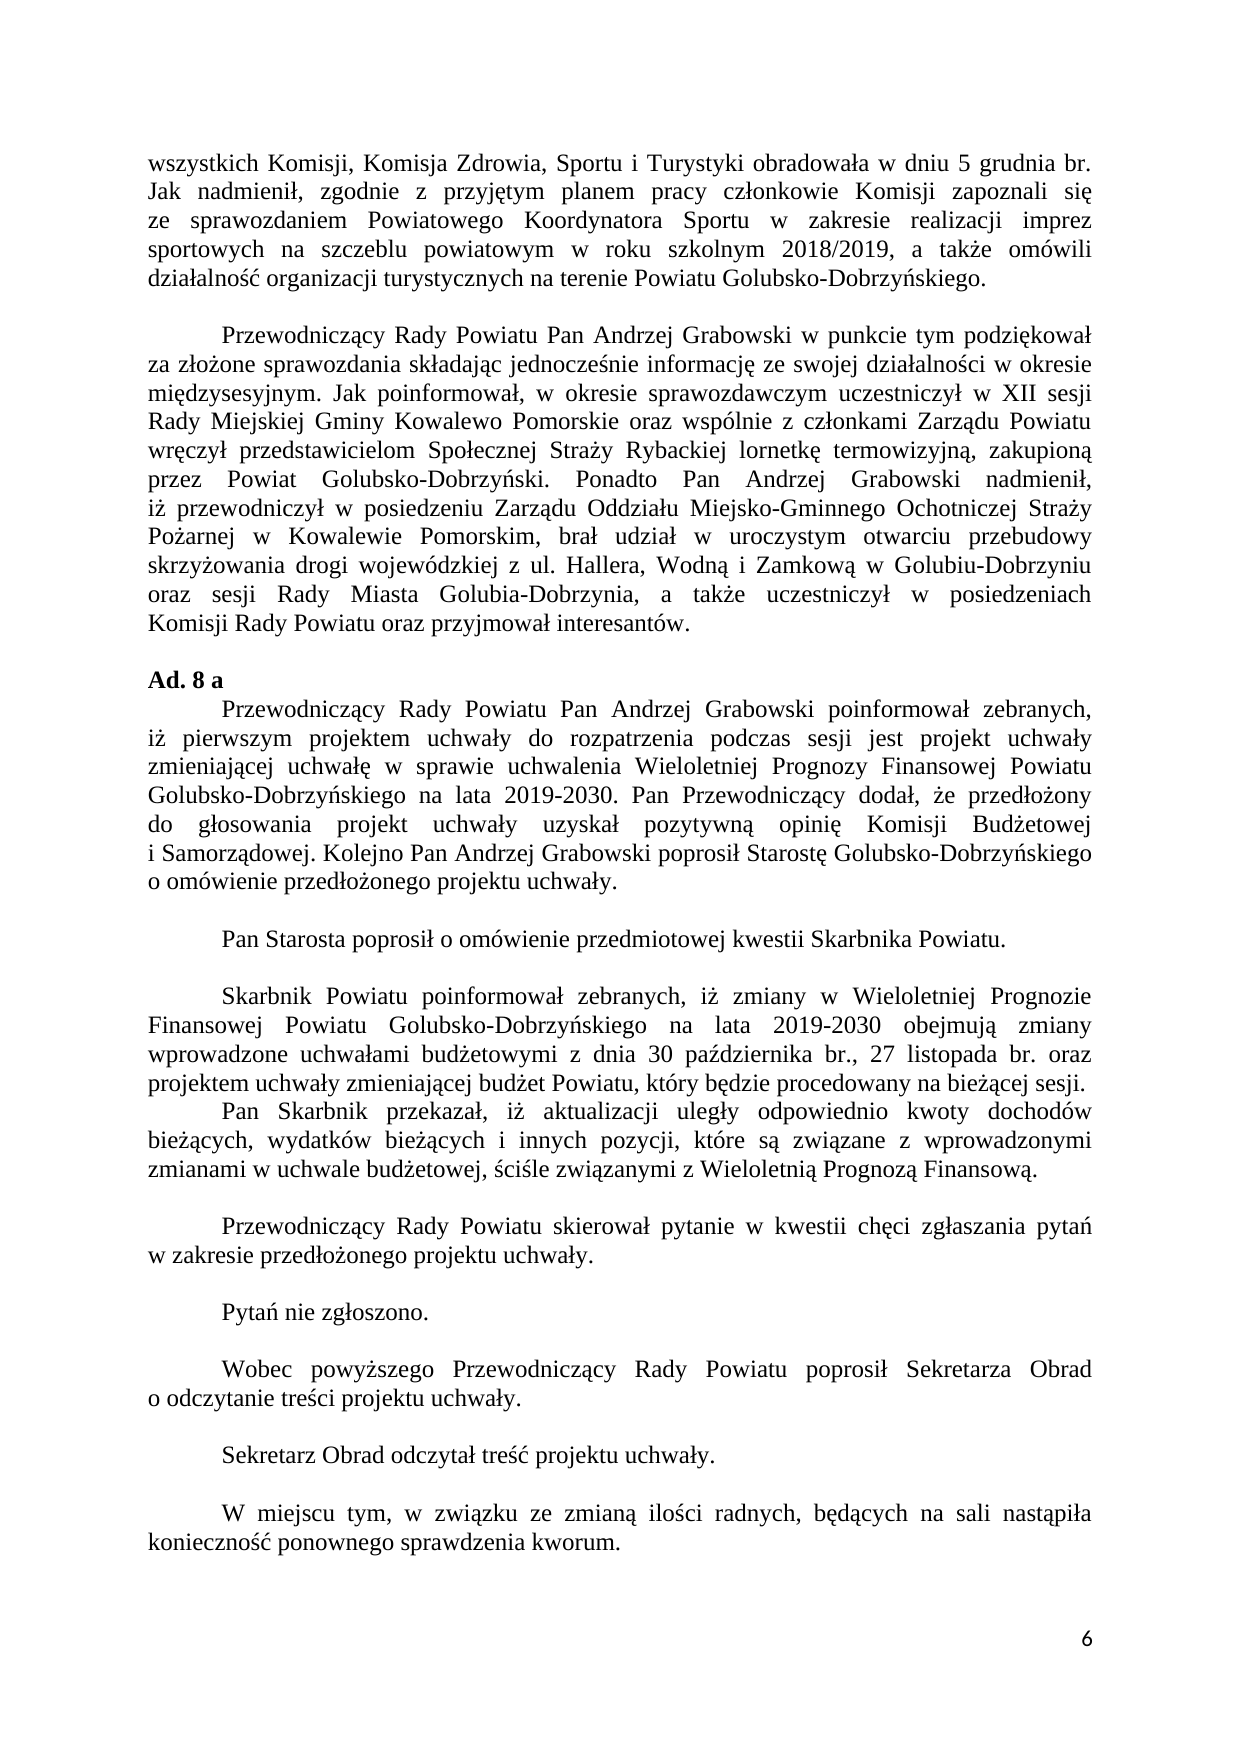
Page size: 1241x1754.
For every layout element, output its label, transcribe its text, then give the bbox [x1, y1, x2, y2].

text Przewodniczący Rady Powiatu skierował pytanie w kwestii chęci zgłaszania pytań w zakresie przedłożonego projektu uchwały. [148, 1211, 1093, 1269]
text Przewodniczący Rady Powiatu Pan Andrzej Grabowski poinformował zebranych, iż pierwszym projektem uchwały do rozpatrzenia podczas sesji jest projekt uchwały zmieniającej uchwałę w sprawie uchwalenia Wieloletniej Prognozy Finansowej Powiatu Golubsko-Dobrzyńskiego na lata 2019-2030. Pan Przewodniczący dodał, że przedłożony do głosowania projekt uchwały uzyskał pozytywną opinię Komisji Budżetowej i Samorządowej. Kolejno Pan Andrzej Grabowski poprosił Starostę Golubsko-Dobrzyńskiego o omówienie przedłożonego projektu uchwały. [148, 694, 1093, 895]
text Pan Skarbnik przekazał, iż aktualizacji uległy odpowiednio kwoty dochodów bieżących, wydatków bieżących i innych pozycji, które są związane z wprowadzonymi zmianami w uchwale budżetowej, ściśle związanymi z Wieloletnią Prognozą Finansową. [148, 1096, 1093, 1183]
text Pan Starosta poprosił o omówienie przedmiotowej kwestii Skarbnika Powiatu. [148, 924, 1093, 953]
text Ad. 8 a [148, 665, 1093, 694]
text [148, 148, 1093, 291]
text W miejscu tym, w związku ze zmianą ilości radnych, będących na sali nastąpiła konieczność ponownego sprawdzenia kworum. [148, 1498, 1093, 1556]
text Wobec powyższego Przewodniczący Rady Powiatu poprosił Sekretarza Obrad o odczytanie treści projektu uchwały. [148, 1354, 1093, 1412]
text Przewodniczący Rady Powiatu Pan Andrzej Grabowski w punkcie tym podziękował za złożone sprawozdania składając jednocześnie informację ze swojej działalności w okresie międzysesyjnym. Jak poinformował, w okresie sprawozdawczym uczestniczył w XII sesji Rady Miejskiej Gminy Kowalewo Pomorskie oraz wspólnie z członkami Zarządu Powiatu wręczył przedstawicielom Społecznej Straży Rybackiej lornetkę termowizyjną, zakupioną przez Powiat Golubsko-Dobrzyński. Ponadto Pan Andrzej Grabowski nadmienił, iż przewodniczył w posiedzeniu Zarządu Oddziału Miejsko-Gminnego Ochotniczej Straży Pożarnej w Kowalewie Pomorskim, brał udział w uroczystym otwarciu przebudowy skrzyżowania drogi wojewódzkiej z ul. Hallera, Wodną i Zamkową w Golubiu-Dobrzyniu oraz sesji Rady Miasta Golubia-Dobrzynia, a także uczestniczył w posiedzeniach Komisji Rady Powiatu oraz przyjmował interesantów. [148, 320, 1093, 636]
text Pytań nie zgłoszono. [148, 1297, 1093, 1326]
text Skarbnik Powiatu poinformował zebranych, iż zmiany w Wieloletniej Prognozie Finansowej Powiatu Golubsko-Dobrzyńskiego na lata 2019-2030 obejmują zmiany wprowadzone uchwałami budżetowymi z dnia 30 października br., 27 listopada br. oraz projektem uchwały zmieniającej budżet Powiatu, który będzie procedowany na bieżącej sesji. [148, 981, 1093, 1096]
text Sekretarz Obrad odczytał treść projektu uchwały. [148, 1441, 1093, 1469]
